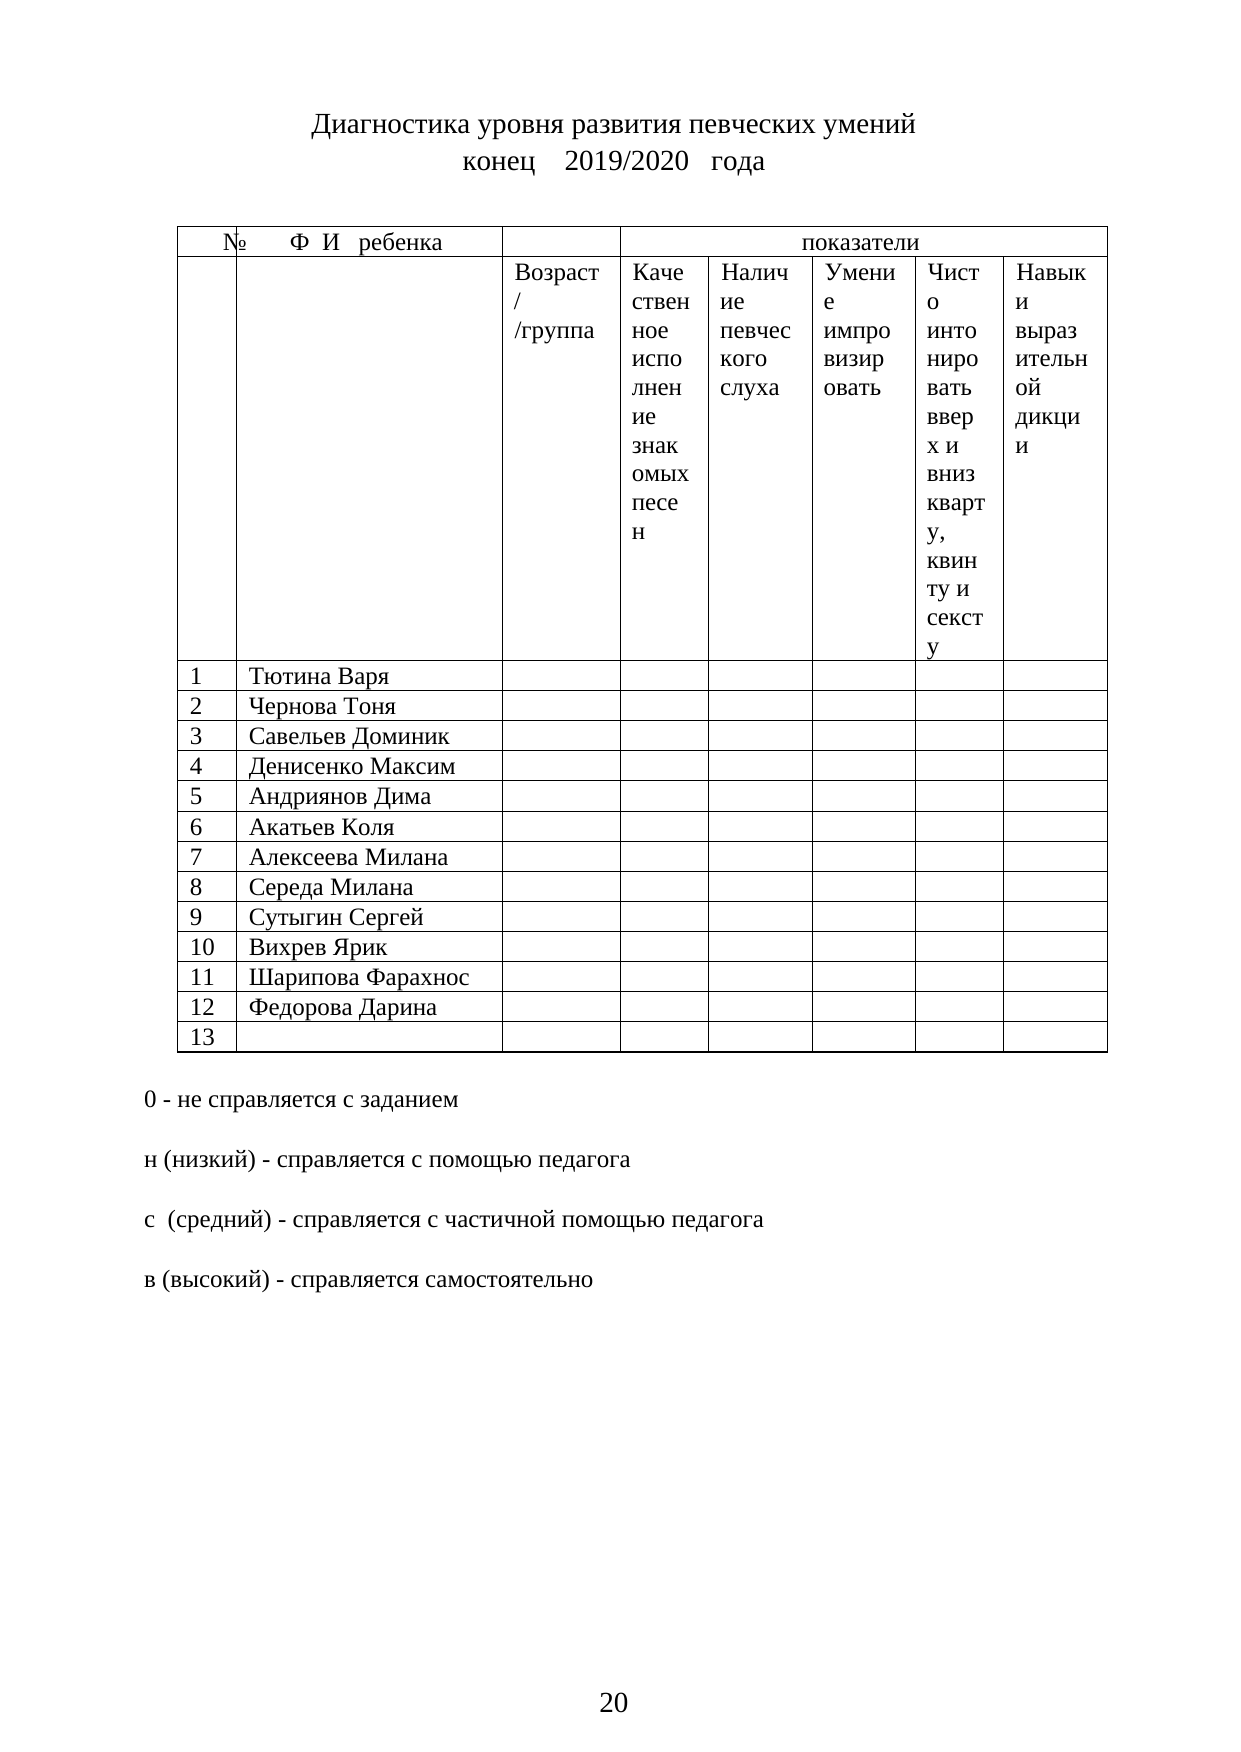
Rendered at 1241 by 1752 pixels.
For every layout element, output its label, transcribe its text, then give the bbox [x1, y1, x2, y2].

table_cell [916, 721, 1003, 750]
table_cell [916, 902, 1003, 931]
text с (средний) - справляется с частичной помощью педагога [143, 1204, 866, 1232]
table_cell [709, 751, 812, 780]
table_cell [916, 691, 1003, 720]
table_cell [916, 661, 1003, 690]
table_cell [709, 992, 812, 1021]
table_cell Наличие певческого слуха [709, 257, 812, 660]
table_cell 1 [178, 661, 236, 690]
table_cell [709, 932, 812, 961]
text в (высокий) - справляется самостоятельно [143, 1264, 866, 1292]
table_cell [813, 781, 915, 811]
table_cell [1004, 781, 1107, 811]
table_cell [916, 992, 1003, 1021]
table_cell [503, 962, 620, 991]
table_cell [916, 1022, 1003, 1051]
table_cell Умение импровизировать [813, 257, 915, 660]
table_cell [813, 661, 915, 690]
table_cell 7 [178, 842, 236, 871]
table_cell [709, 661, 812, 690]
table_cell [709, 781, 812, 811]
table_cell [813, 902, 915, 931]
table_cell [813, 691, 915, 720]
table_cell Алексеева Милана [237, 842, 502, 871]
table_cell 13 [178, 1022, 236, 1051]
table_cell 12 [178, 992, 236, 1021]
table_cell Шарипова Фарахнос [237, 962, 502, 991]
table_cell 5 [178, 781, 236, 811]
table_cell [503, 902, 620, 931]
table_cell [813, 842, 915, 871]
table_cell Денисенко Максим [237, 751, 502, 780]
text 0 - не справляется с заданием [143, 1084, 866, 1112]
table_cell [621, 661, 708, 690]
table_cell [1004, 721, 1107, 750]
table_cell [503, 751, 620, 780]
table_cell [237, 1022, 502, 1051]
table_cell [916, 842, 1003, 871]
table_cell [709, 842, 812, 871]
table_cell [709, 872, 812, 901]
table_cell [813, 992, 915, 1021]
table_cell [916, 932, 1003, 961]
table_cell Савельев Доминик [237, 721, 502, 750]
table_cell [709, 721, 812, 750]
table_cell [709, 902, 812, 931]
table_cell Чисто интонировать вверх и вниз кварту, квинту и сексту [916, 257, 1003, 660]
table_cell [621, 751, 708, 780]
table_cell [503, 691, 620, 720]
table_cell 8 [178, 872, 236, 901]
table_cell [709, 1022, 812, 1051]
table_cell [1004, 962, 1107, 991]
table_cell [813, 721, 915, 750]
table_cell Сутыгин Сергей [237, 902, 502, 931]
table_cell [621, 992, 708, 1021]
table_cell [916, 781, 1003, 811]
table_cell [813, 962, 915, 991]
table_cell Возраст/ /группа [503, 257, 620, 660]
table_cell [503, 812, 620, 841]
table_cell Чернова Тоня [237, 691, 502, 720]
table_cell [237, 257, 502, 660]
table_cell [621, 872, 708, 901]
table_cell [1004, 932, 1107, 961]
table_cell [503, 872, 620, 901]
table_cell [916, 872, 1003, 901]
table_cell [503, 992, 620, 1021]
table_cell Середа Милана [237, 872, 502, 901]
table_cell [503, 842, 620, 871]
table_cell 4 [178, 751, 236, 780]
table_cell [1004, 1022, 1107, 1051]
text н (низкий) - справляется с помощью педагога [143, 1144, 866, 1172]
table_cell [621, 962, 708, 991]
table_cell [813, 872, 915, 901]
table_cell [916, 812, 1003, 841]
table_cell [709, 691, 812, 720]
table_cell [621, 842, 708, 871]
table_cell [1004, 872, 1107, 901]
table_cell [1004, 751, 1107, 780]
table_cell 11 [178, 962, 236, 991]
table_cell [621, 1022, 708, 1051]
table_cell [1004, 691, 1107, 720]
table_header № [178, 227, 236, 256]
table_cell Навыки выразительной дикции [1004, 257, 1107, 660]
table_cell [1004, 842, 1107, 871]
table_cell [916, 751, 1003, 780]
table_cell [709, 812, 812, 841]
text Диагностика уровня развития певческих умений [103, 106, 1123, 140]
table_cell [813, 1022, 915, 1051]
table_cell [503, 932, 620, 961]
table_cell 6 [178, 812, 236, 841]
table_cell [1004, 661, 1107, 690]
table_cell [621, 691, 708, 720]
table_header [503, 227, 620, 256]
table_cell 9 [178, 902, 236, 931]
table_cell [621, 902, 708, 931]
table_cell 3 [178, 721, 236, 750]
table_cell [1004, 902, 1107, 931]
table_header Ф И ребенка [237, 227, 502, 256]
table_cell [709, 962, 812, 991]
table_header показатели [621, 227, 1107, 256]
table_cell [1004, 992, 1107, 1021]
table_cell Андриянов Дима [237, 781, 502, 811]
table_cell [621, 932, 708, 961]
table_cell [503, 721, 620, 750]
table_cell [1004, 812, 1107, 841]
table_cell [916, 962, 1003, 991]
table_cell [503, 1022, 620, 1051]
table_cell [621, 781, 708, 811]
table_cell [813, 751, 915, 780]
table_cell Вихрев Ярик [237, 932, 502, 961]
table_cell Качественное исполнение знакомых песен [621, 257, 708, 660]
table_cell [503, 781, 620, 811]
text конец 2019/2020 года [103, 143, 1123, 176]
table_cell 2 [178, 691, 236, 720]
table_cell [621, 721, 708, 750]
table_cell [813, 812, 915, 841]
table_cell [813, 932, 915, 961]
table_cell [178, 257, 236, 660]
table_cell 10 [178, 932, 236, 961]
table_cell Федорова Дарина [237, 992, 502, 1021]
table_cell [503, 661, 620, 690]
table_cell Тютина Варя [237, 661, 502, 690]
table_cell Акатьев Коля [237, 812, 502, 841]
table_cell [621, 812, 708, 841]
